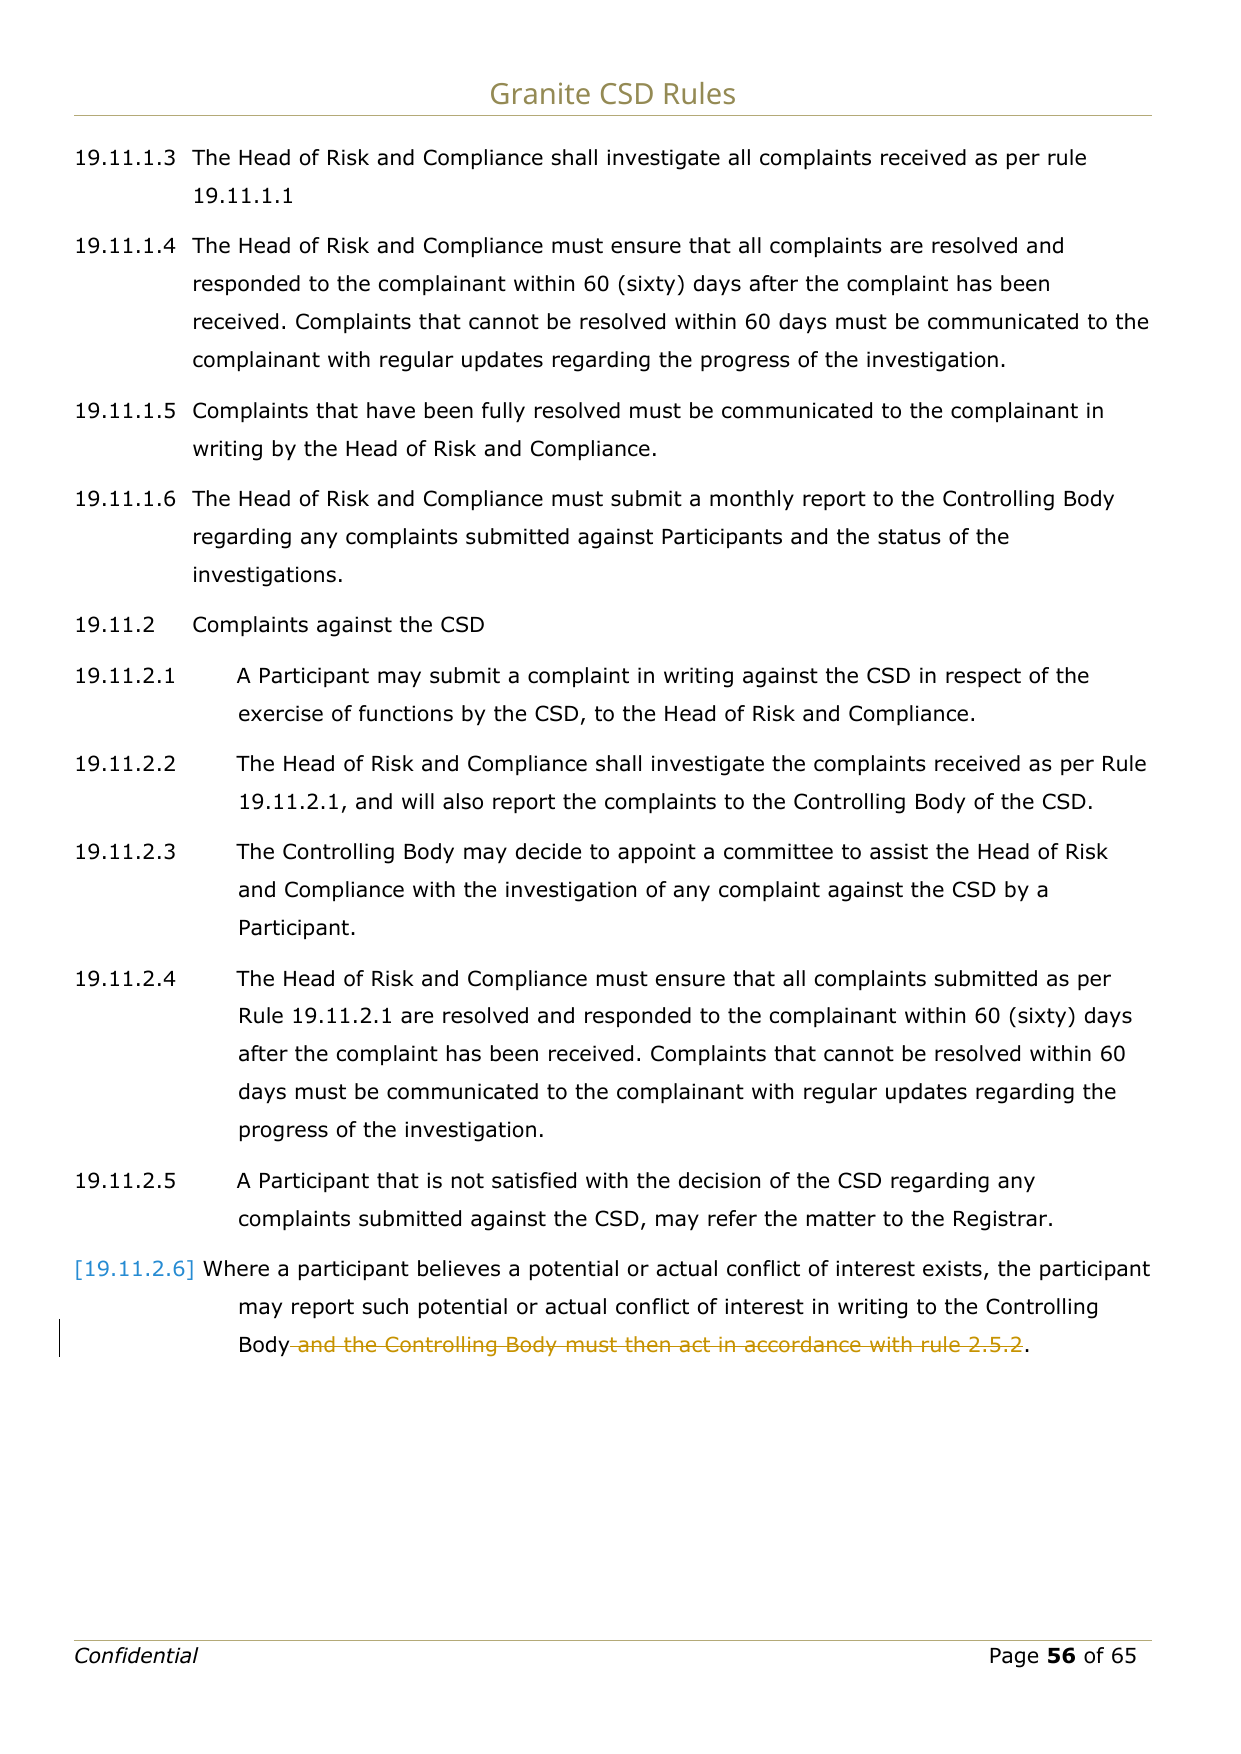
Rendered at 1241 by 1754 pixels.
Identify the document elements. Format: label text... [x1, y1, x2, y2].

text The Head of Risk and Compliance must ensure that all complaints are resolved and responded to the complainant within 60 (sixty) days after the complaint has been received. Complaints that cannot be resolved within 60 days must be communicated to the complainant with regular updates regarding the progress of the investigation. [74, 233, 1152, 372]
text The Head of Risk and Compliance shall investigate the complaints received as per Rule 19.11.2.1, and will also report the complaints to the Controlling Body of the CSD. [74, 751, 1152, 814]
text Complaints against the CSD [74, 612, 1152, 637]
text The Head of Risk and Compliance shall investigate all complaints received as per rule 19.11.1.1 [74, 145, 1152, 208]
text Complaints that have been fully resolved must be communicated to the complainant in writing by the Head of Risk and Compliance. [74, 397, 1152, 460]
text A Participant that is not satisfied with the decision of the CSD regarding any complaints submitted against the CSD, may refer the matter to the Registrar. [74, 1167, 1152, 1230]
text Where a participant believes a potential or actual conflict of interest exists, the participant may report such potential or actual conflict of interest in writing to the Controlling Body. [74, 1256, 1152, 1357]
text The Controlling Body may decide to appoint a committee to assist the Head of Risk and Compliance with the investigation of any complaint against the CSD by a Participant. [74, 839, 1152, 940]
text The Head of Risk and Compliance must ensure that all complaints submitted as per Rule 19.11.2.1 are resolved and responded to the complainant within 60 (sixty) days after the complaint has been received. Complaints that cannot be resolved within 60 days must be communicated to the complainant with regular updates regarding the progress of the investigation. [74, 965, 1152, 1142]
text A Participant may submit a complaint in writing against the CSD in respect of the exercise of functions by the CSD, to the Head of Risk and Compliance. [74, 662, 1152, 725]
text The Head of Risk and Compliance must submit a monthly report to the Controlling Body regarding any complaints submitted against Participants and the status of the investigations. [74, 486, 1152, 587]
